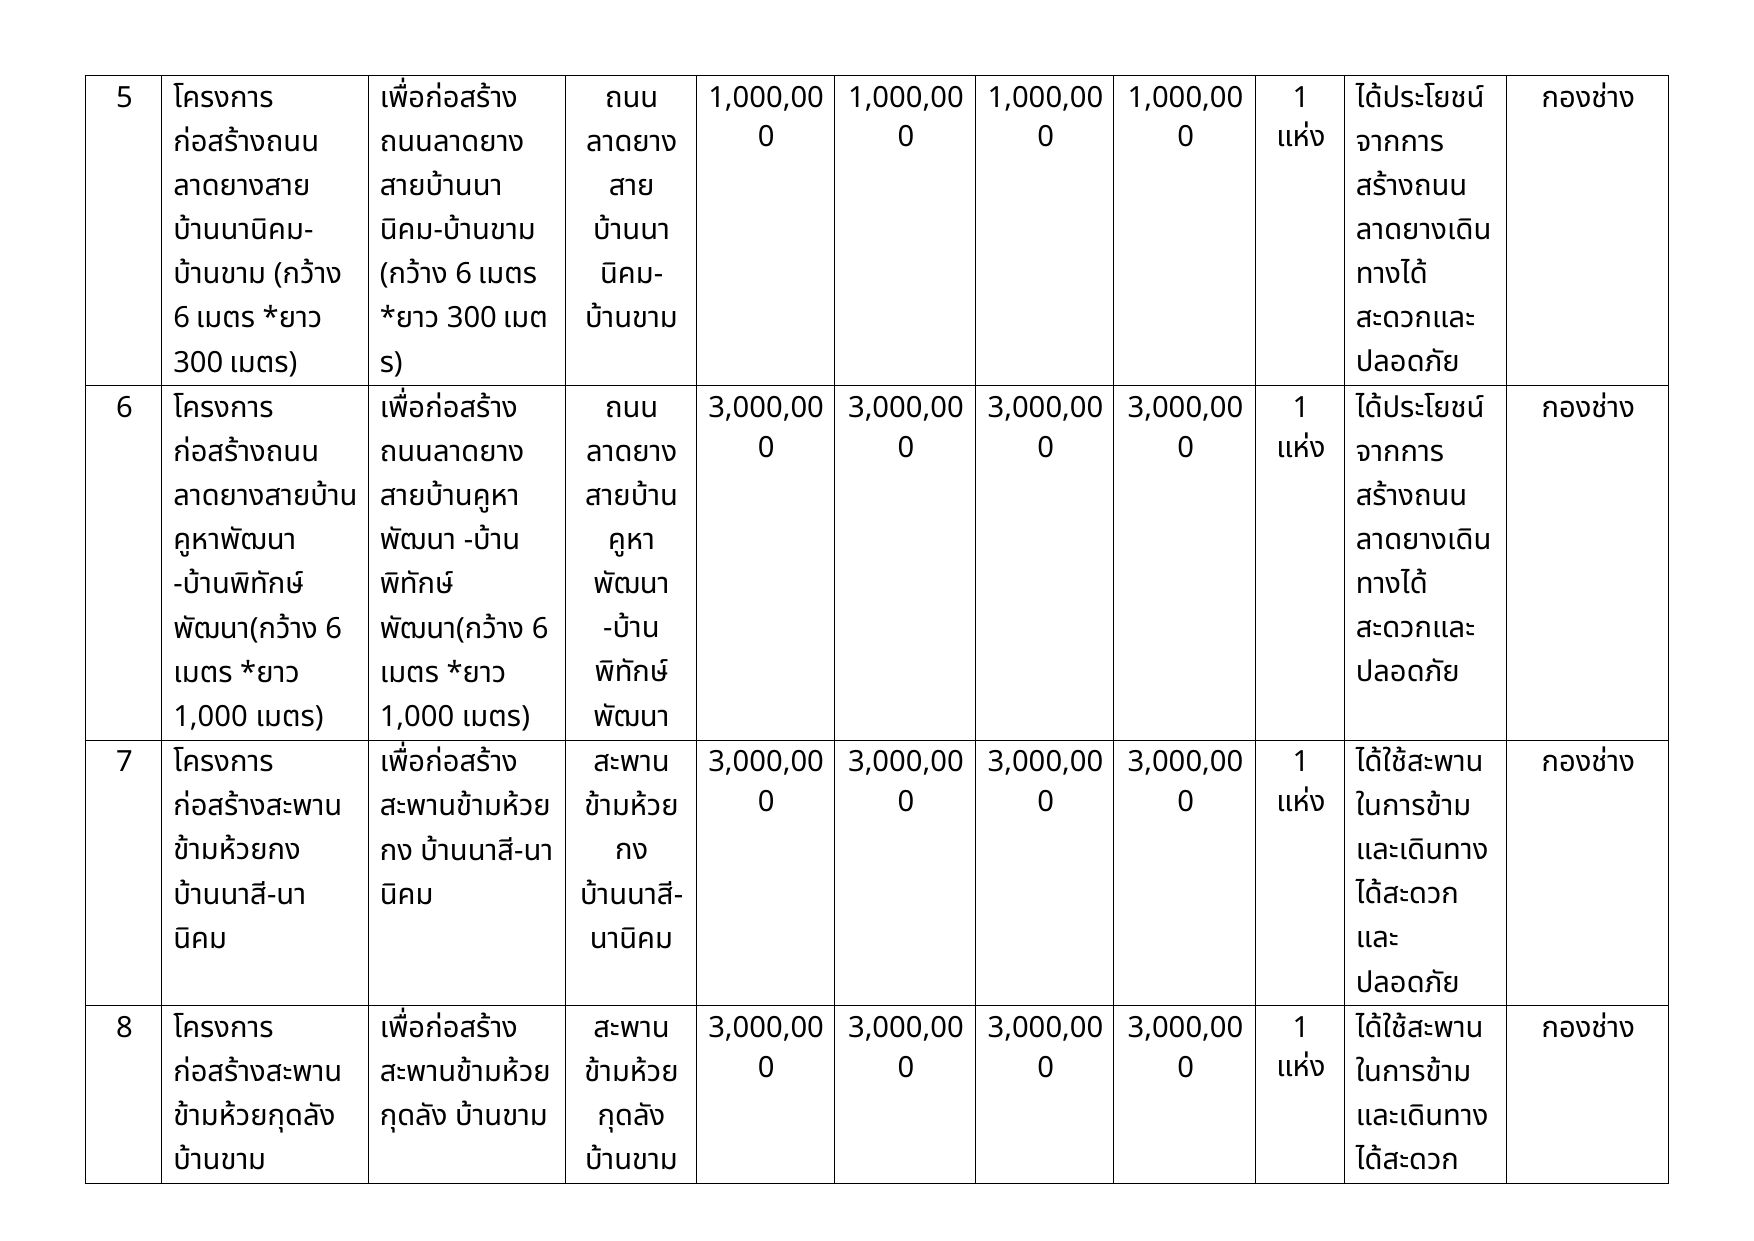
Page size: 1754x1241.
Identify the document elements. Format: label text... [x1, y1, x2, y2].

table_cell เพื่อก่อสร้างถนนลาดยางสายบ้านคูหาพัฒนา -บ้านพิทักษ์พัฒนา(กว้าง 6 เมตร *ยาว 1,000 เมตร) [369, 386, 565, 740]
table_cell 1 แห่ง [1256, 741, 1344, 1005]
table_cell เพื่อก่อสร้างถนนลาดยางสายบ้านนานิคม-บ้านขาม (กว้าง 6เมตร *ยาว 300เมตร) [369, 76, 565, 385]
table_cell 1,000,000 [1114, 76, 1255, 385]
table_cell 1 แห่ง [1256, 386, 1344, 740]
table_cell 3,000,000 [835, 386, 975, 740]
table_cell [1345, 1006, 1506, 1182]
table_cell กองช่าง [1507, 386, 1668, 740]
table_cell โครงการก่อสร้างถนนลาดยางสายบ้านนานิคม-บ้านขาม (กว้าง 6เมตร *ยาว 300เมตร) [162, 76, 368, 385]
table_cell 3,000,000 [976, 386, 1113, 740]
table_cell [369, 1006, 565, 1182]
table_cell กองช่าง [1507, 76, 1668, 385]
table_cell 8 [86, 1006, 161, 1182]
table_cell 1,000,000 [835, 76, 975, 385]
table_cell 3,000,000 [697, 741, 834, 1005]
table_cell 1 แห่ง [1256, 1006, 1344, 1182]
table_cell 3,000,000 [1114, 386, 1255, 740]
table_cell โครงการก่อสร้างถนนลาดยางสายบ้านคูหาพัฒนา -บ้านพิทักษ์พัฒนา(กว้าง 6 เมตร *ยาว 1,000 เมตร) [162, 386, 368, 740]
table_cell 3,000,000 [1114, 1006, 1255, 1182]
table_cell 3,000,000 [835, 741, 975, 1005]
table_cell 3,000,000 [697, 386, 834, 740]
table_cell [566, 1006, 696, 1182]
table_cell ถนนลาดยางสายบ้านนานิคม-บ้านขาม [566, 76, 696, 385]
table_cell 5 [86, 76, 161, 385]
table_cell 1 แห่ง [1256, 76, 1344, 385]
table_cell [1345, 76, 1506, 385]
table_cell เพื่อก่อสร้างสะพานข้ามห้วยกง บ้านนาสี-นานิคม [369, 741, 565, 1005]
table_cell 1,000,000 [976, 76, 1113, 385]
table_cell 3,000,000 [976, 1006, 1113, 1182]
table_cell 3,000,000 [976, 741, 1113, 1005]
table_cell 3,000,000 [835, 1006, 975, 1182]
table_cell 1,000,000 [697, 76, 834, 385]
table_cell 3,000,000 [1114, 741, 1255, 1005]
table_cell กองช่าง [1507, 741, 1668, 1005]
table_cell 3,000,000 [697, 1006, 834, 1182]
table_cell โครงการก่อสร้างสะพานข้ามห้วยกง บ้านนาสี-นานิคม [162, 741, 368, 1005]
table_cell ได้ประโยชน์จากการสร้างถนนลาดยางเดินทางได้สะดวกและปลอดภัย [1345, 386, 1506, 740]
table_cell กองช่าง [1507, 1006, 1668, 1182]
table_cell 7 [86, 741, 161, 1005]
table_cell ถนนลาดยางสายบ้านคูหาพัฒนา -บ้านพิทักษ์พัฒนา [566, 386, 696, 740]
table_cell ได้ใช้สะพานในการข้ามและเดินทางได้สะดวกและปลอดภัย [1345, 741, 1506, 1005]
table_cell 6 [86, 386, 161, 740]
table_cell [162, 1006, 368, 1182]
table_cell สะพานข้ามห้วยกง บ้านนาสี-นานิคม [566, 741, 696, 1005]
